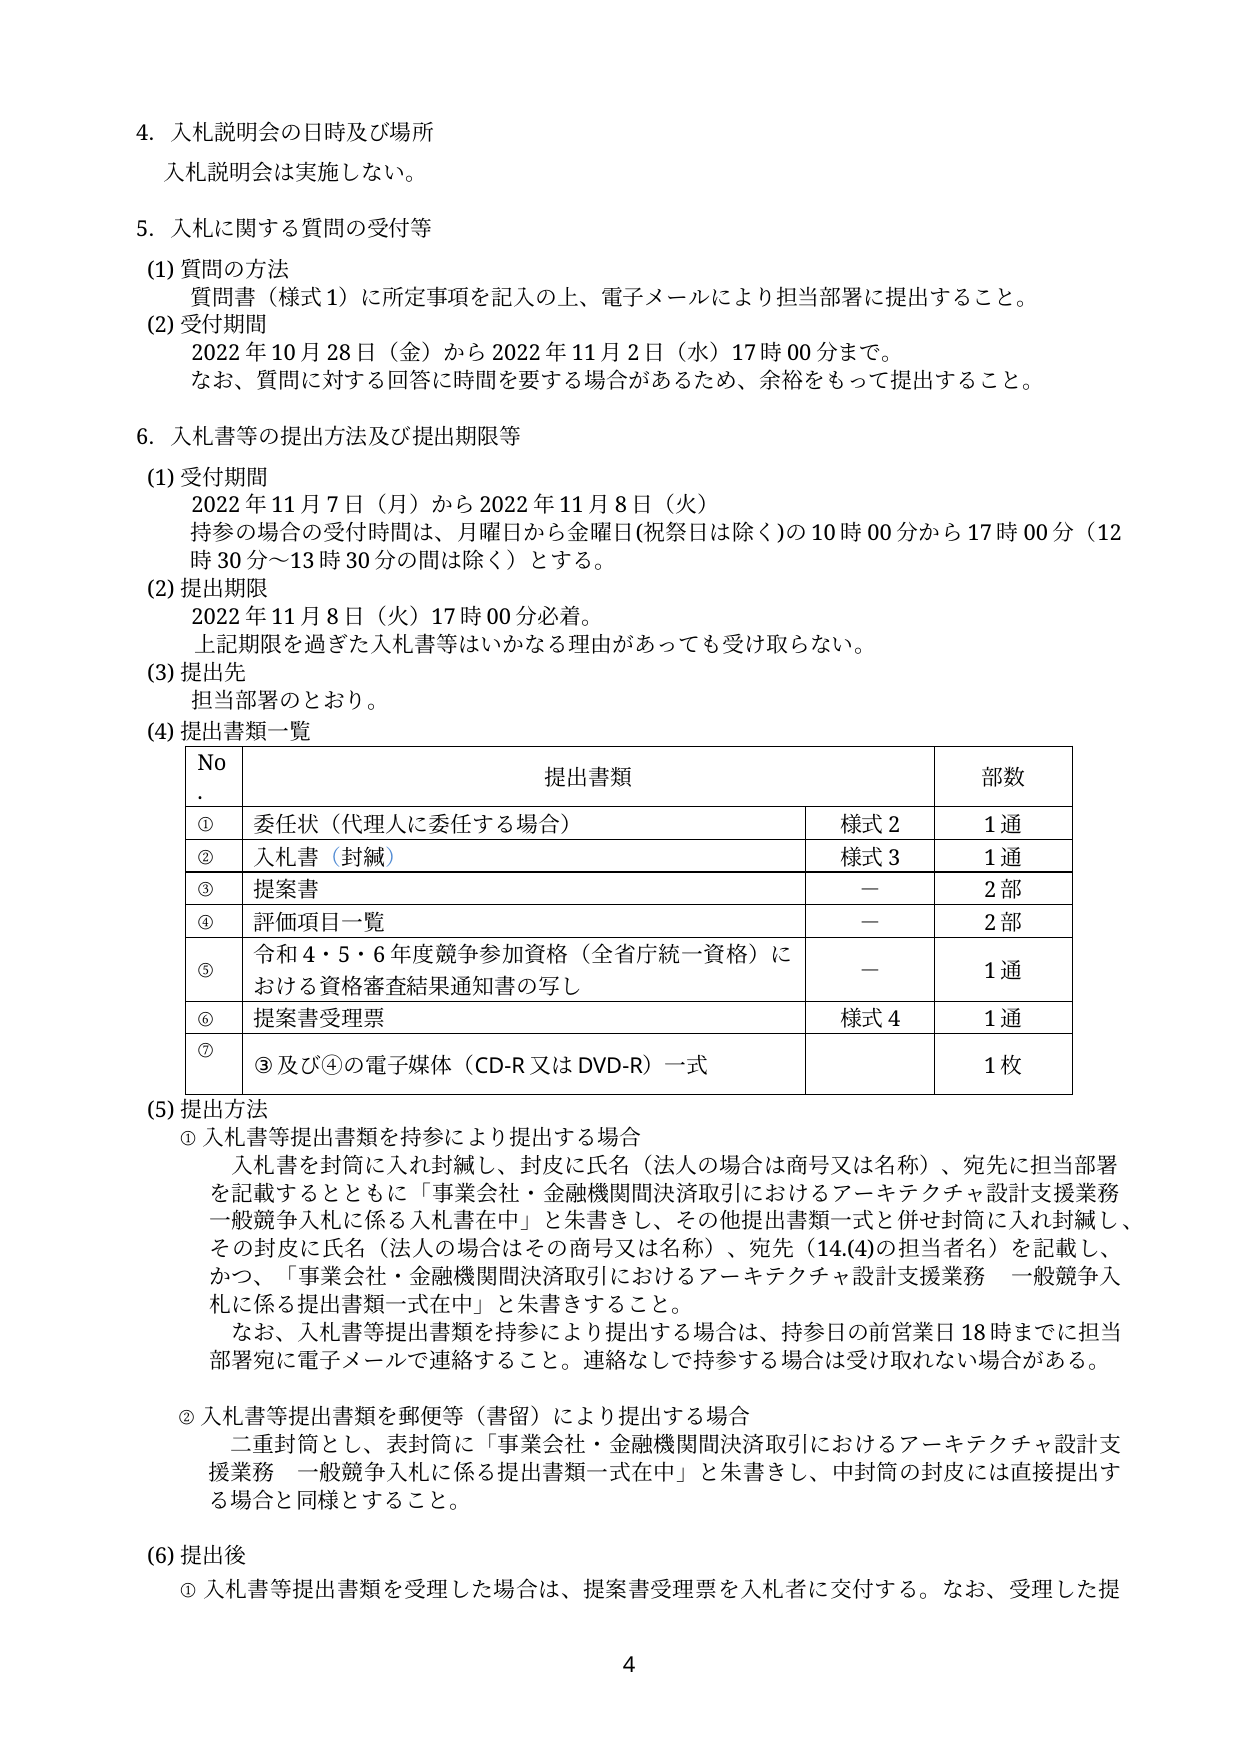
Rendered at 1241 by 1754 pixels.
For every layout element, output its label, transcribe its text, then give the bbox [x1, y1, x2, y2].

text (1) 質問の方法 [147, 255, 1122, 283]
text 5．入札に関する質問の受付等 [136, 214, 1122, 242]
table_cell ③ [186, 873, 242, 904]
table_cell 令和4・5・6年度競争参加資格（全省庁統一資格）における資格審査結果通知書の写し [243, 938, 805, 1001]
text 2022年10月28日（金）から2022年11月2日（水）17時00分まで。 [136, 338, 1122, 366]
text (3) 提出先 [147, 658, 1122, 686]
table_header 部数 [935, 747, 1072, 806]
text (6) 提出後 [147, 1542, 1122, 1569]
table_cell 1通 [935, 938, 1072, 1001]
text 入札書を封筒に入れ封緘し、封皮に氏名（法人の場合は商号又は名称）、宛先に担当部署を記載するとともに「事業会社・金融機関間決済取引におけるアーキテクチャ設計支援業務 一般競争入札に係る入札書在中」と朱書きし、その他提出書類一式と併せ封筒に入れ封緘し、その封皮に氏名（法人の場合はその商号又は名称）、宛先（14.(4)の担当者名）を記載し、かつ、「事業会社・金融機関間決済取引におけるアーキテクチャ設計支援業務 一般競争入札に係る提出書類一式在中」と朱書きすること。 [209, 1151, 1122, 1318]
text 上記期限を過ぎた入札書等はいかなる理由があっても受け取らない。 [151, 630, 1122, 658]
text なお、入札書等提出書類を持参により提出する場合は、持参日の前営業日18時までに担当部署宛に電子メールで連絡すること。連絡なしで持参する場合は受け取れない場合がある。 [209, 1318, 1122, 1374]
table_cell － [806, 938, 934, 1001]
table_cell － [806, 905, 934, 937]
text (5) 提出方法 [147, 1095, 1122, 1123]
table_cell 1通 [935, 840, 1072, 871]
text (4) 提出書類一覧 [147, 714, 1122, 746]
text 2022年11月7日（月）から2022年11月8日（火） [136, 491, 1122, 518]
table_cell 1枚 [935, 1034, 1072, 1094]
table_cell 様式4 [806, 1002, 934, 1033]
table_cell 委任状（代理人に委任する場合） [243, 807, 805, 839]
text 入札説明会は実施しない。 [136, 158, 1122, 186]
text 持参の場合の受付時間は、月曜日から金曜日(祝祭日は除く)の10時00分から17時00分（12時30分～13時30分の間は除く）とする。 [191, 518, 1122, 574]
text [179, 1569, 1122, 1604]
table_cell ⑥ [186, 1002, 242, 1033]
table_cell 2部 [935, 905, 1072, 937]
text 2022年11月8日（火）17時00分必着。 [136, 602, 1122, 630]
text (2) 受付期間 [147, 311, 1122, 338]
table_header No. [186, 747, 242, 806]
table_cell 提案書受理票 [243, 1002, 805, 1033]
table_cell ⑤ [186, 938, 242, 1001]
text 二重封筒とし、表封筒に「事業会社・金融機関間決済取引におけるアーキテクチャ設計支援業務 一般競争入札に係る提出書類一式在中」と朱書きし、中封筒の封皮には直接提出する場合と同様とすること。 [208, 1430, 1122, 1514]
table_cell － [806, 873, 934, 904]
text 質問書（様式1）に所定事項を記入の上、電子メールにより担当部署に提出すること。 [136, 283, 1122, 311]
table_cell [806, 1034, 934, 1094]
table_cell 2部 [935, 873, 1072, 904]
table_cell 様式3 [806, 840, 934, 871]
text (1) 受付期間 [147, 463, 1122, 491]
table_cell 1通 [935, 1002, 1072, 1033]
table_cell ④ [186, 905, 242, 937]
table_cell 様式2 [806, 807, 934, 839]
table_cell ③及び④の電子媒体（CD-R又はDVD-R）一式 [243, 1034, 805, 1094]
table_cell 評価項目一覧 [243, 905, 805, 937]
table_cell 提案書 [243, 873, 805, 904]
table_header 提出書類 [243, 747, 934, 806]
table_cell ② [186, 840, 242, 871]
text ② 入札書等提出書類を郵便等（書留）により提出する場合 [178, 1402, 1122, 1430]
table_cell 入札書（封緘） [243, 840, 805, 871]
table_cell 1通 [935, 807, 1072, 839]
text 6．入札書等の提出方法及び提出期限等 [136, 422, 1122, 450]
table_cell [186, 1034, 242, 1094]
text ① 入札書等提出書類を持参により提出する場合 [179, 1123, 1122, 1151]
text なお、質問に対する回答に時間を要する場合があるため、余裕をもって提出すること。 [136, 366, 1122, 394]
text (2) 提出期限 [147, 574, 1122, 602]
text 4．入札説明会の日時及び場所 [136, 118, 1122, 146]
text 担当部署のとおり。 [136, 686, 1122, 714]
table_cell ① [186, 807, 242, 839]
